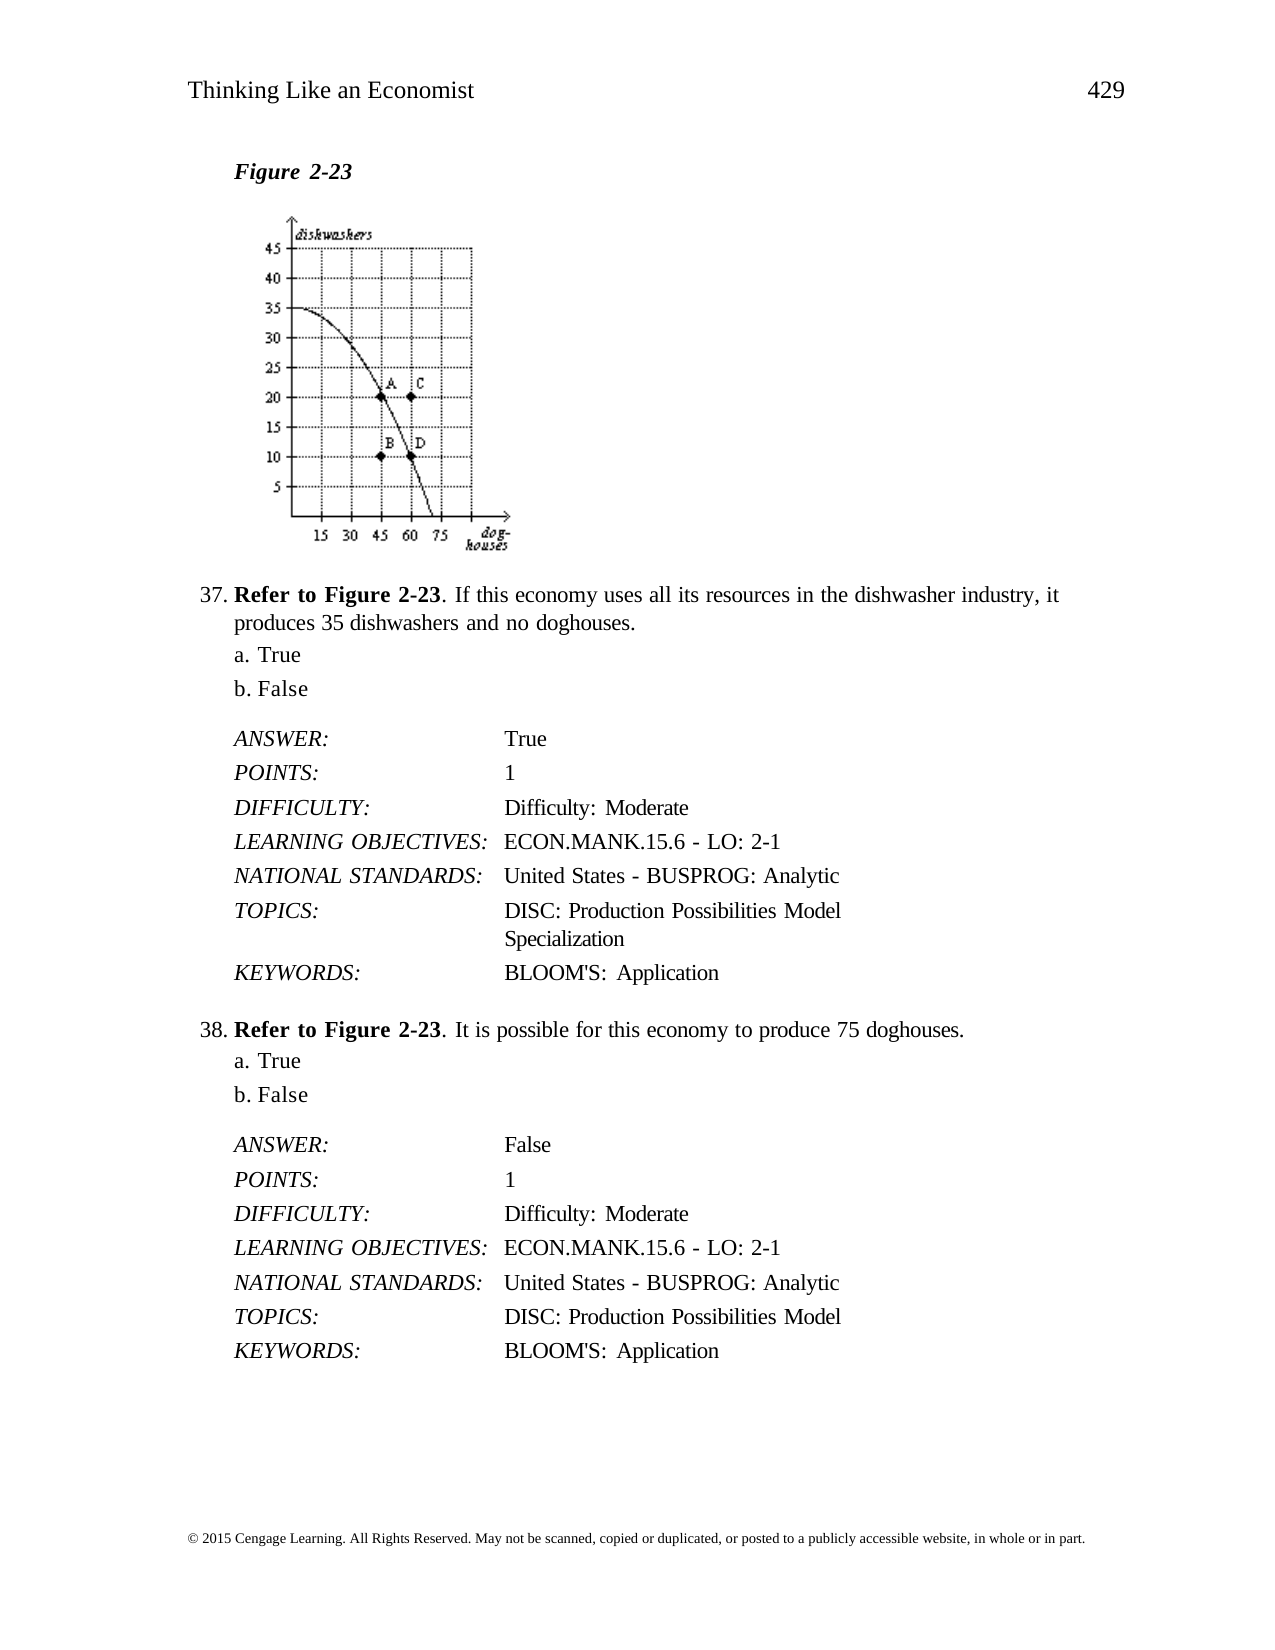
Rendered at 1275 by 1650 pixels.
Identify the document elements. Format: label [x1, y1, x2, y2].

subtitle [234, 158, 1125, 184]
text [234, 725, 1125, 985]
picture [233, 215, 512, 574]
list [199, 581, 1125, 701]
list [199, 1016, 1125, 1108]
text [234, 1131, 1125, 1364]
